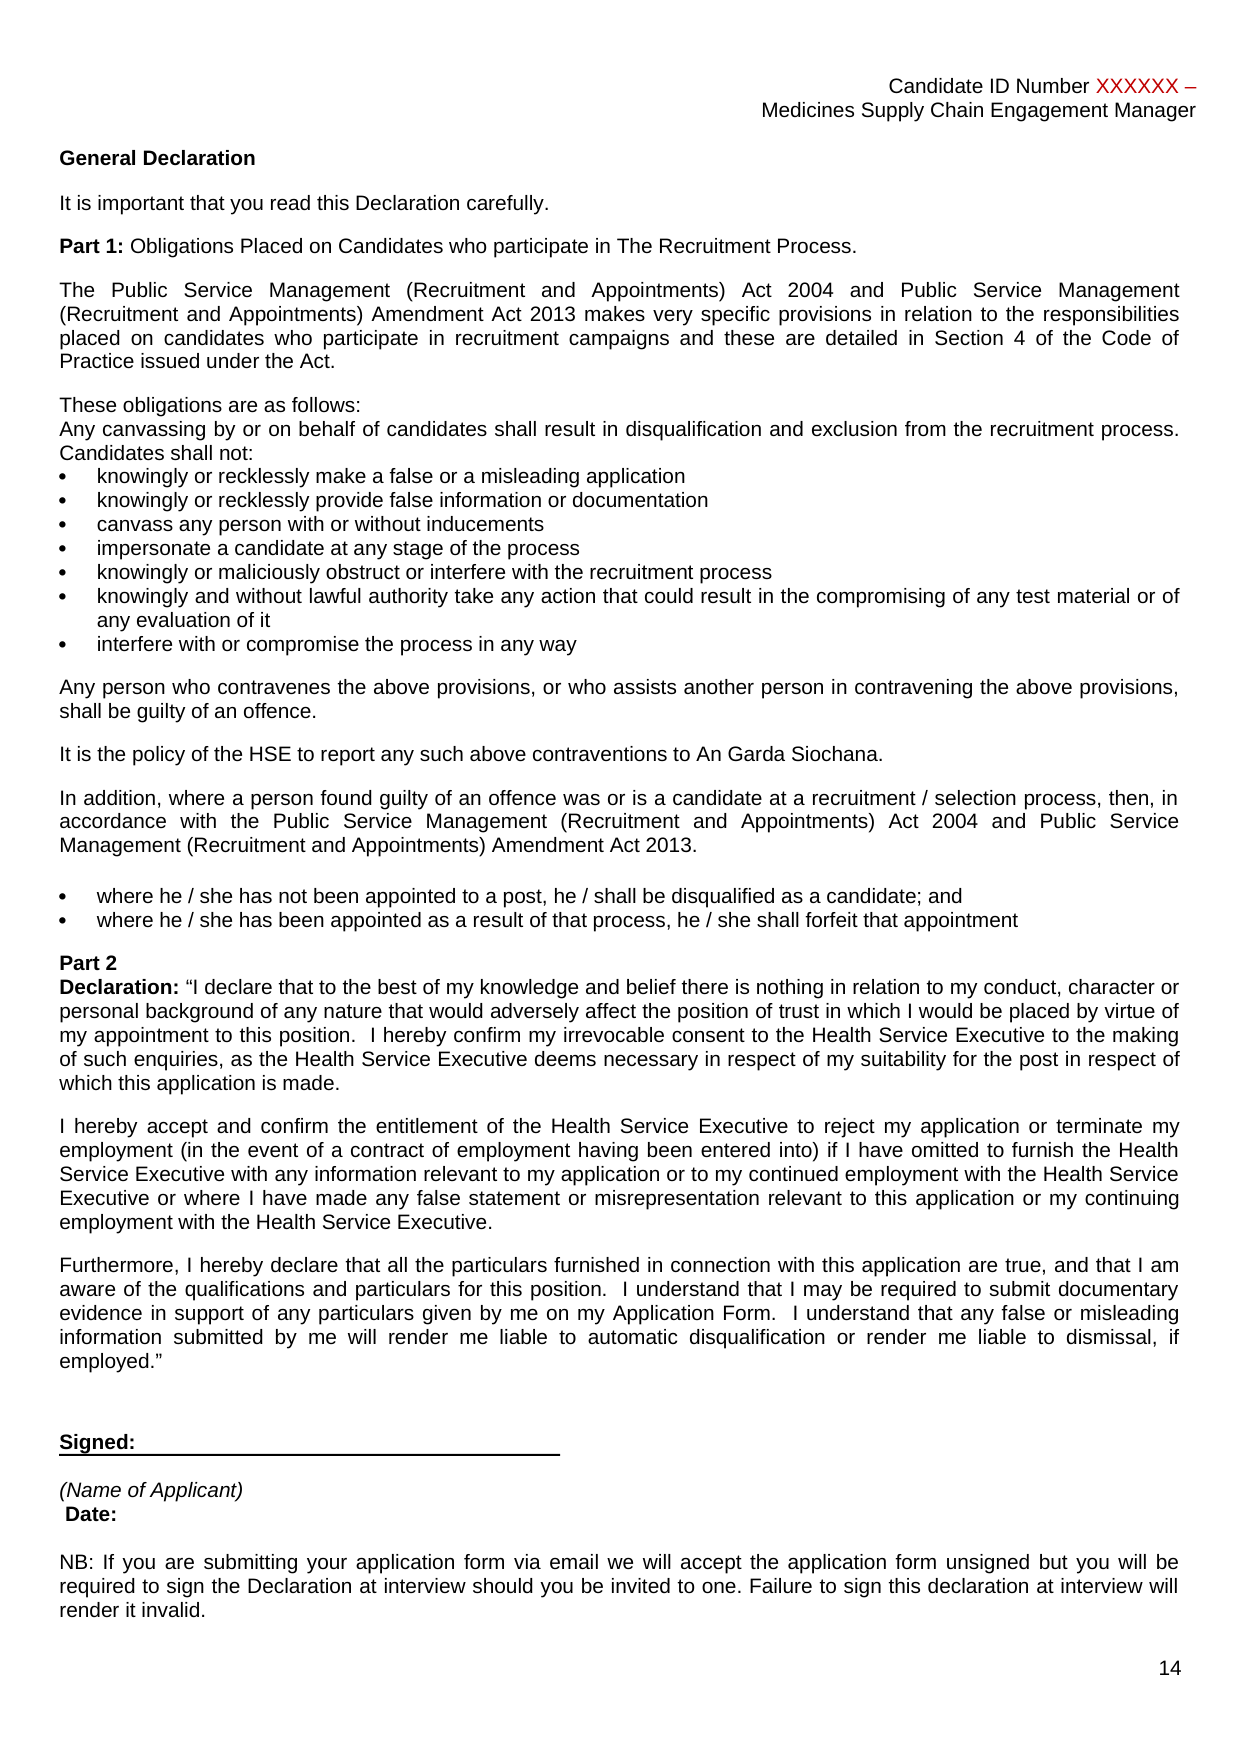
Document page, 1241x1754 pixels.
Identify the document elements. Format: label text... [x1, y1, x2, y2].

list interfere with or compromise the process in any way [59, 632, 1181, 656]
text These obligations are as follows: [59, 392, 1181, 416]
list impersonate a candidate at any stage of the process [59, 536, 1181, 560]
text Signed: [59, 1430, 1181, 1454]
text It is the policy of the HSE to report any such above contraventions to An Garda Siochana. [59, 742, 1181, 766]
text General Declaration [59, 146, 1181, 170]
text In addition, where a person found guilty of an offence was or is a candidate at a recruitment / selection process, then, in accordance with the Public Service Management (Recruitment and Appointments) Act 2004 and Public Service Management (Recruitment and Appointments) Amendment Act 2013. [59, 785, 1181, 857]
text The Public Service Management (Recruitment and Appointments) Act 2004 and Public Service Management (Recruitment and Appointments) Amendment Act 2013 makes very specific provisions in relation to the responsibilities placed on candidates who participate in recruitment campaigns and these are detailed in Section 4 of the Code of Practice issued under the Act. [59, 277, 1181, 373]
list where he / she has been appointed as a result of that process, he / she shall forfeit that appointment [59, 908, 1181, 932]
list knowingly or recklessly make a false or a misleading application [59, 464, 1181, 488]
text Date: [59, 1502, 1181, 1526]
text (Name of Applicant) [59, 1478, 1181, 1502]
list knowingly or recklessly provide false information or documentation [59, 488, 1181, 512]
text Any canvassing by or on behalf of candidates shall result in disqualification and exclusion from the recruitment process. Candidates shall not: [59, 416, 1181, 464]
text It is important that you read this Declaration carefully. [59, 191, 1181, 215]
text NB: If you are submitting your application form via email we will accept the application form unsigned but you will be required to sign the Declaration at interview should you be invited to one. Failure to sign this declaration at interview will render it invalid. [59, 1550, 1181, 1622]
text Furthermore, I hereby declare that all the particulars furnished in connection with this application are true, and that I am aware of the qualifications and particulars for this position. I understand that I may be required to submit documentary evidence in support of any particulars given by me on my Application Form. I understand that any false or misleading information submitted by me will render me liable to automatic disqualification or render me liable to dismissal, if employed.” [59, 1253, 1181, 1372]
text Declaration: “I declare that to the best of my knowledge and belief there is nothing in relation to my conduct, character or personal background of any nature that would adversely affect the position of trust in which I would be placed by virtue of my appointment to this position. I hereby confirm my irrevocable consent to the Health Service Executive to the making of such enquiries, as the Health Service Executive deems necessary in respect of my suitability for the post in respect of which this application is made. [59, 975, 1181, 1094]
text Part 1: Obligations Placed on Candidates who participate in The Recruitment Process. [59, 234, 1181, 258]
text I hereby accept and confirm the entitlement of the Health Service Executive to reject my application or terminate my employment (in the event of a contract of employment having been entered into) if I have omitted to furnish the Health Service Executive with any information relevant to my application or to my continued employment with the Health Service Executive or where I have made any false statement or misrepresentation relevant to this application or my continuing employment with the Health Service Executive. [59, 1114, 1181, 1233]
list knowingly and without lawful authority take any action that could result in the compromising of any test material or of any evaluation of it [59, 584, 1181, 632]
list canvass any person with or without inducements [59, 512, 1181, 536]
list where he / she has not been appointed to a post, he / shall be disqualified as a candidate; and [59, 884, 1181, 908]
text Any person who contravenes the above provisions, or who assists another person in contravening the above provisions, shall be guilty of an offence. [59, 675, 1181, 723]
text Part 2 [59, 951, 1181, 975]
list knowingly or maliciously obstruct or interfere with the recruitment process [59, 560, 1181, 584]
